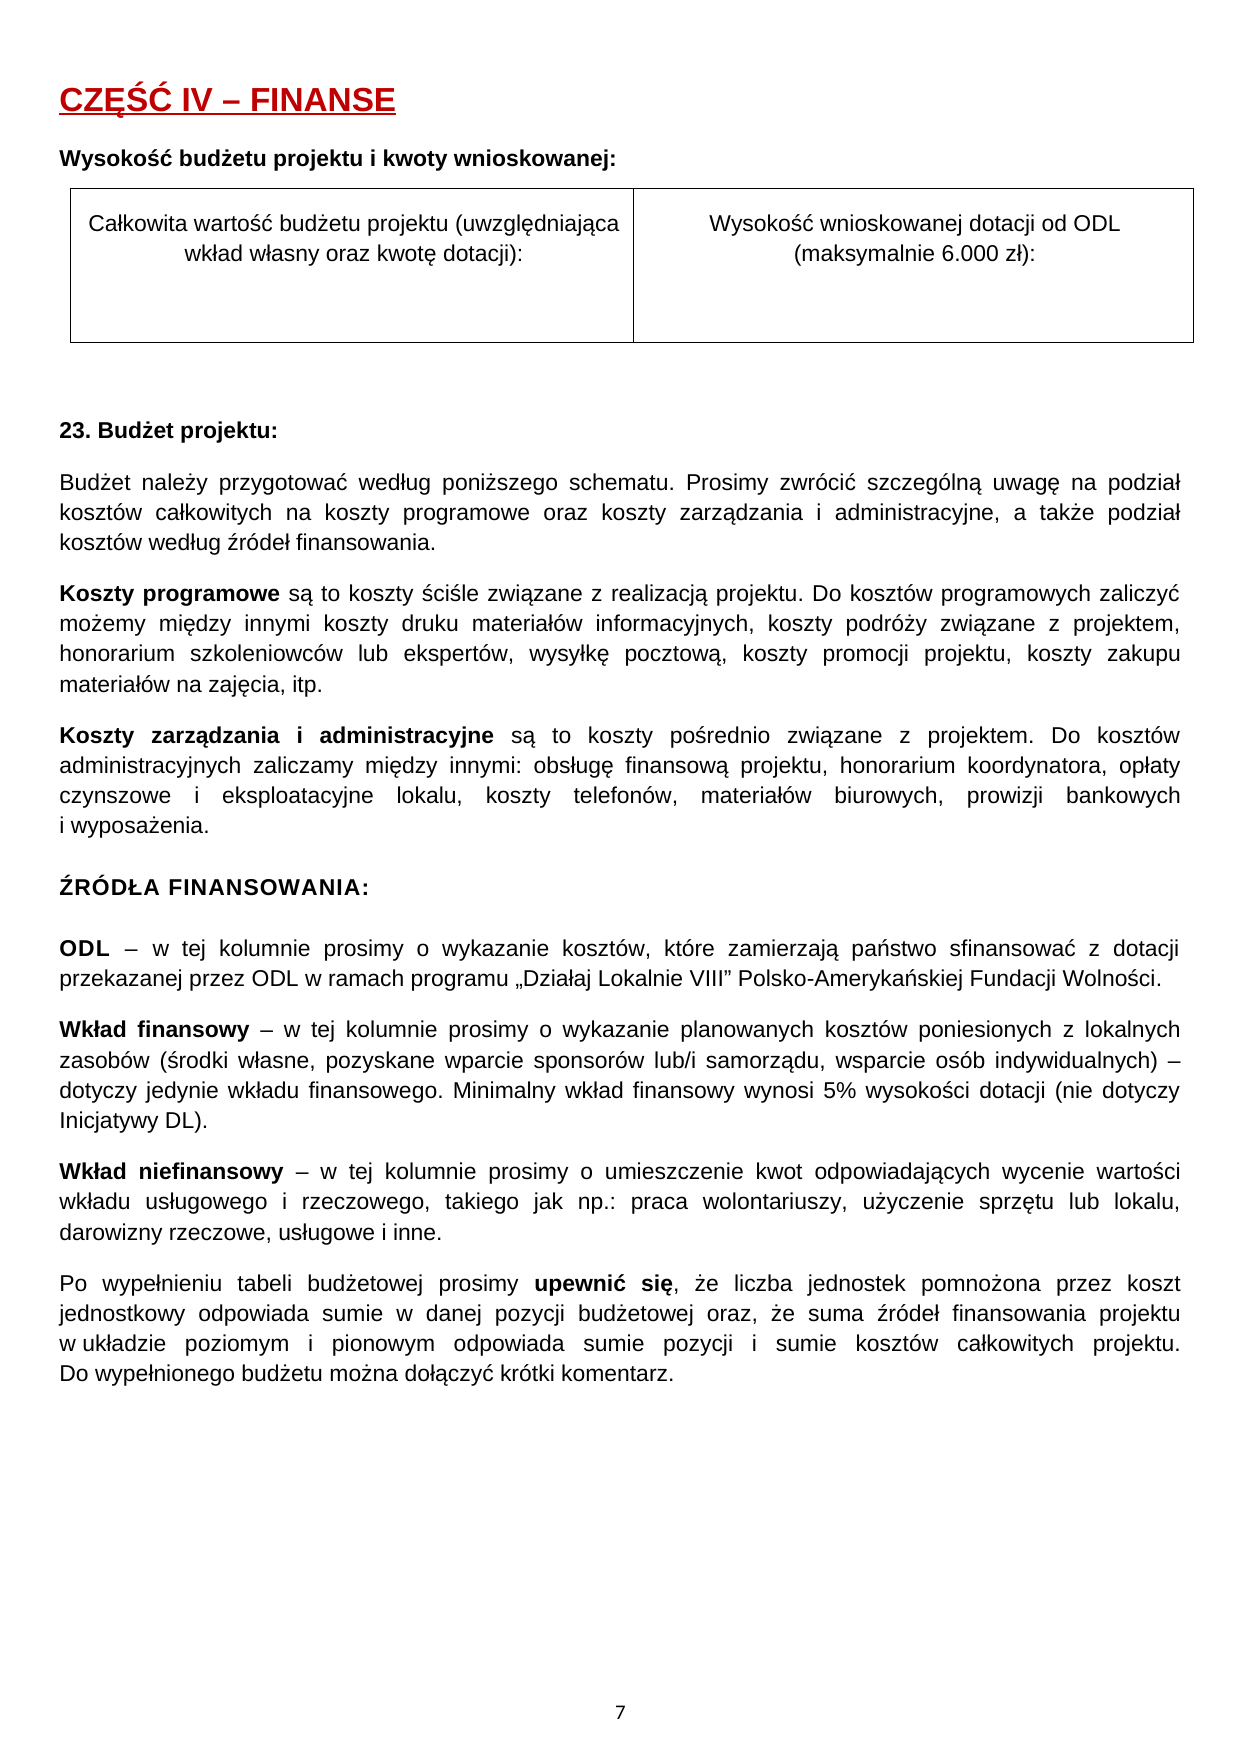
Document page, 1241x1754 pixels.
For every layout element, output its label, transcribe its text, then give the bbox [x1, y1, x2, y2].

text Wysokość budżetu projektu i kwoty wnioskowanej: [59, 145, 1181, 171]
text Wkład niefinansowy – w tej kolumnie prosimy o umieszczenie kwot odpowiadających wycenie wartości wkładu usługowego i rzeczowego, takiego jak np.: praca wolontariuszy, użyczenie sprzętu lub lokalu, darowizny rzeczowe, usługowe i inne. [59, 1158, 1181, 1245]
table_header Całkowita wartość budżetu projektu (uwzględniająca wkład własny oraz kwotę dotacji): [71, 189, 633, 342]
subtitle ODL – w tej kolumnie prosimy o wykazanie kosztów, które zamierzają państwo sfinansować z dotacji przekazanej przez ODL w ramach programu „Działaj Lokalnie VIII” Polsko-Amerykańskiej Fundacji Wolności. [59, 935, 1181, 992]
text Koszty zarządzania i administracyjne są to koszty pośrednio związane z projektem. Do kosztów administracyjnych zaliczamy między innymi: obsługę finansową projektu, honorarium koordynatora, opłaty czynszowe i eksploatacyjne lokalu, koszty telefonów, materiałów biurowych, prowizji bankowych i wyposażenia. [59, 722, 1181, 839]
text Budżet należy przygotować według poniższego schematu. Prosimy zwrócić szczególną uwagę na podział kosztów całkowitych na koszty programowe oraz koszty zarządzania i administracyjne, a także podział kosztów według źródeł finansowania. [59, 468, 1181, 555]
text Po wypełnieniu tabeli budżetowej prosimy upewnić się, że liczba jednostek pomnożona przez koszt jednostkowy odpowiada sumie w danej pozycji budżetowej oraz, że suma źródeł finansowania projektu w układzie poziomym i pionowym odpowiada sumie pozycji i sumie kosztów całkowitych projektu. Do wypełnionego budżetu można dołączyć krótki komentarz. [59, 1269, 1181, 1387]
subtitle Źródła finansowania: [59, 874, 1181, 900]
text CZĘŚĆ IV – FINANSE [59, 80, 1181, 118]
text 23. Budżet projektu: [59, 417, 1181, 444]
table_header Wysokość wnioskowanej dotacji od ODL (maksymalnie 6.000 zł): [634, 189, 1193, 342]
text Wkład finansowy – w tej kolumnie prosimy o wykazanie planowanych kosztów poniesionych z lokalnych zasobów (środki własne, pozyskane wparcie sponsorów lub/i samorządu, wsparcie osób indywidualnych) – dotyczy jedynie wkładu finansowego. Minimalny wkład finansowy wynosi 5% wysokości dotacji (nie dotyczy Inicjatywy DL). [59, 1016, 1181, 1133]
text Koszty programowe są to koszty ściśle związane z realizacją projektu. Do kosztów programowych zaliczyć możemy między innymi koszty druku materiałów informacyjnych, koszty podróży związane z projektem, honorarium szkoleniowców lub ekspertów, wysyłkę pocztową, koszty promocji projektu, koszty zakupu materiałów na zajęcia, itp. [59, 580, 1181, 697]
